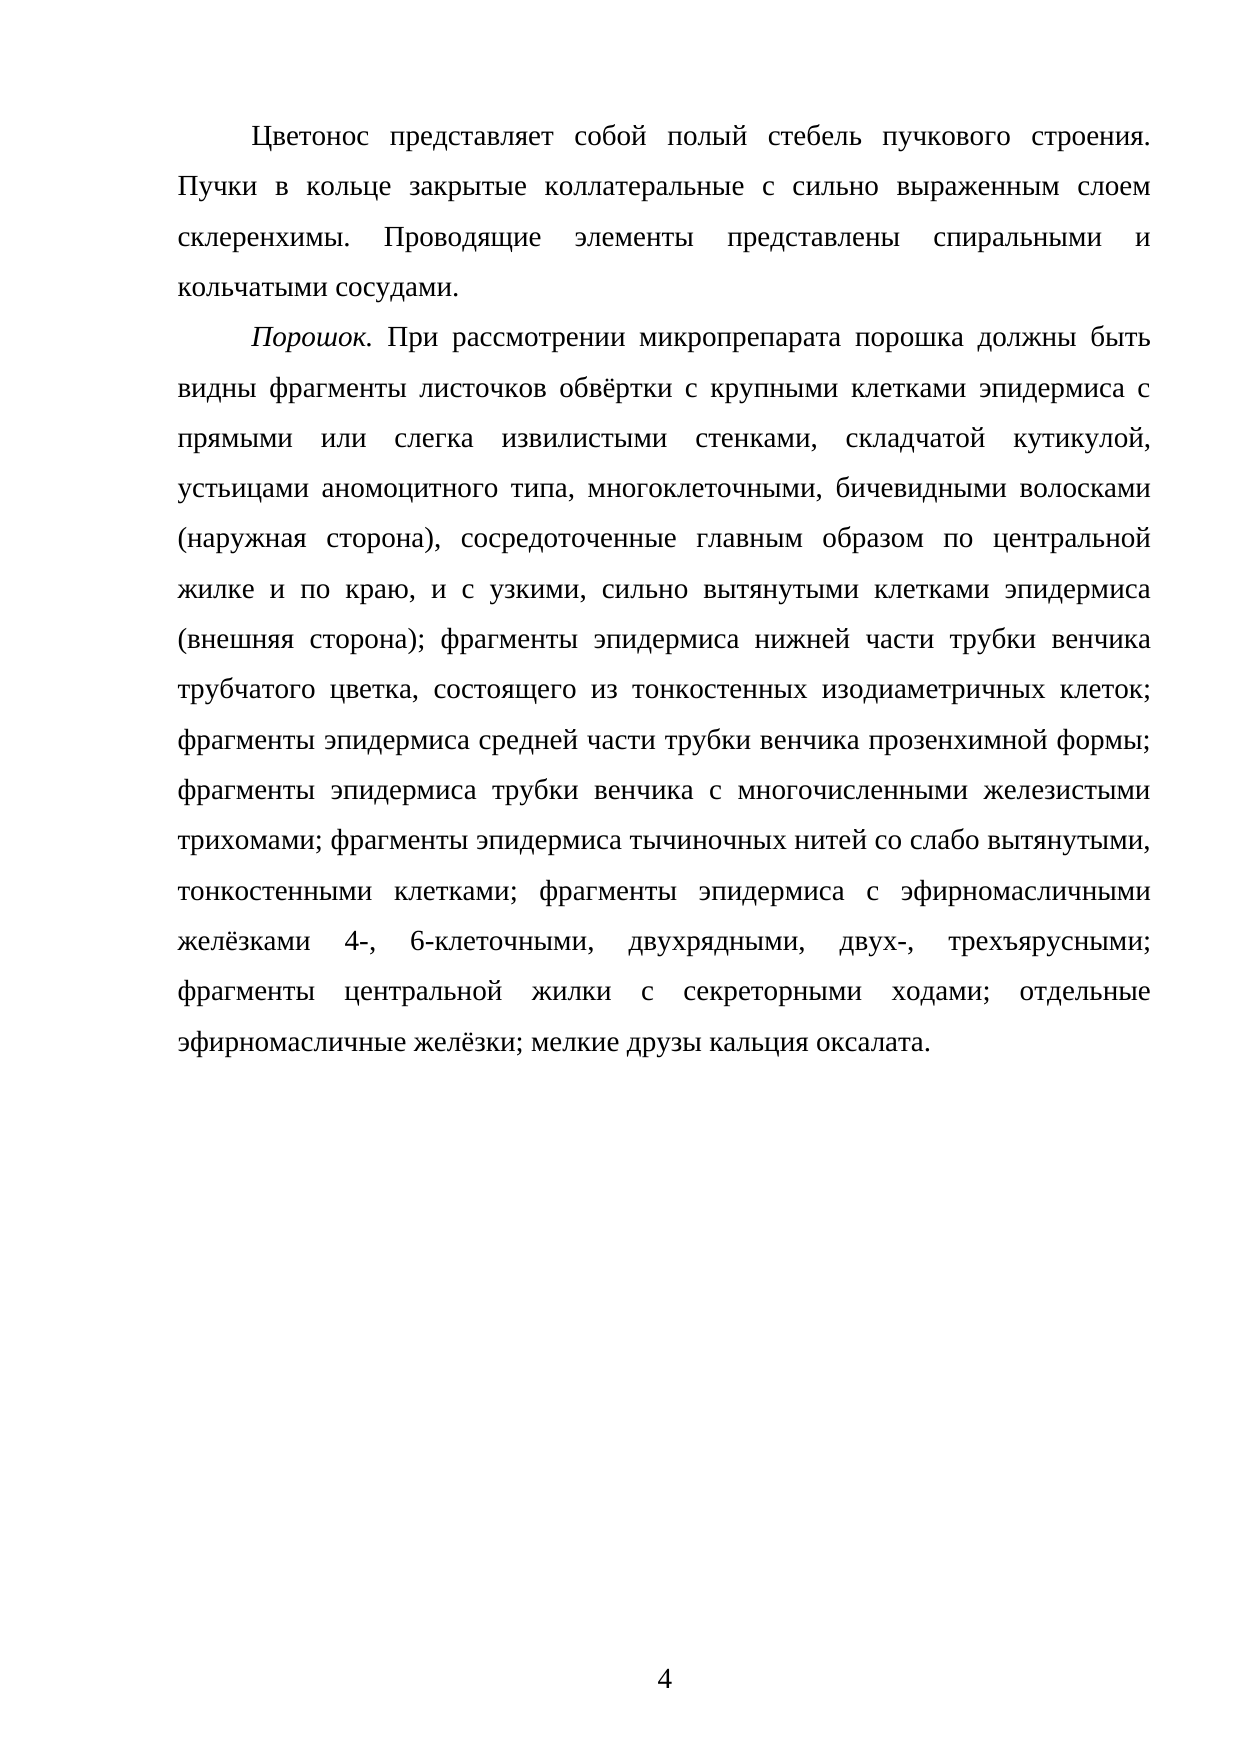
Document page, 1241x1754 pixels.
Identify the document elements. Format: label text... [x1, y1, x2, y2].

text Порошок. При рассмотрении микропрепарата порошка должны быть видны фрагменты листочков обвёртки с крупными клетками эпидермиса с прямыми или слегка извилистыми стенками, складчатой кутикулой, устьицами аномоцитного типа, многоклеточными, бичевидными волосками (наружная сторона), сосредоточенные главным образом по центральной жилке и по краю, и с узкими, сильно вытянутыми клетками эпидермиса (внешняя сторона); фрагменты эпидермиса нижней части трубки венчика трубчатого цветка, состоящего из тонкостенных изодиаметричных клеток; фрагменты эпидермиса средней части трубки венчика прозенхимной формы; фрагменты эпидермиса трубки венчика с многочисленными железистыми трихомами; фрагменты эпидермиса тычиночных нитей со слабо вытянутыми, тонкостенными клетками; фрагменты эпидермиса с эфирномасличными желёзками 4-, 6-клеточными, двухрядными, двух-, трехъярусными; фрагменты центральной жилки с секреторными ходами; отдельные эфирномасличные желёзки; мелкие друзы кальция оксалата. [177, 319, 1152, 1057]
text Цветонос представляет собой полый стебель пучкового строения. Пучки в кольце закрытые коллатеральные с сильно выраженным слоем склеренхимы. Проводящие элементы представлены спиральными и кольчатыми сосудами. [177, 118, 1152, 303]
